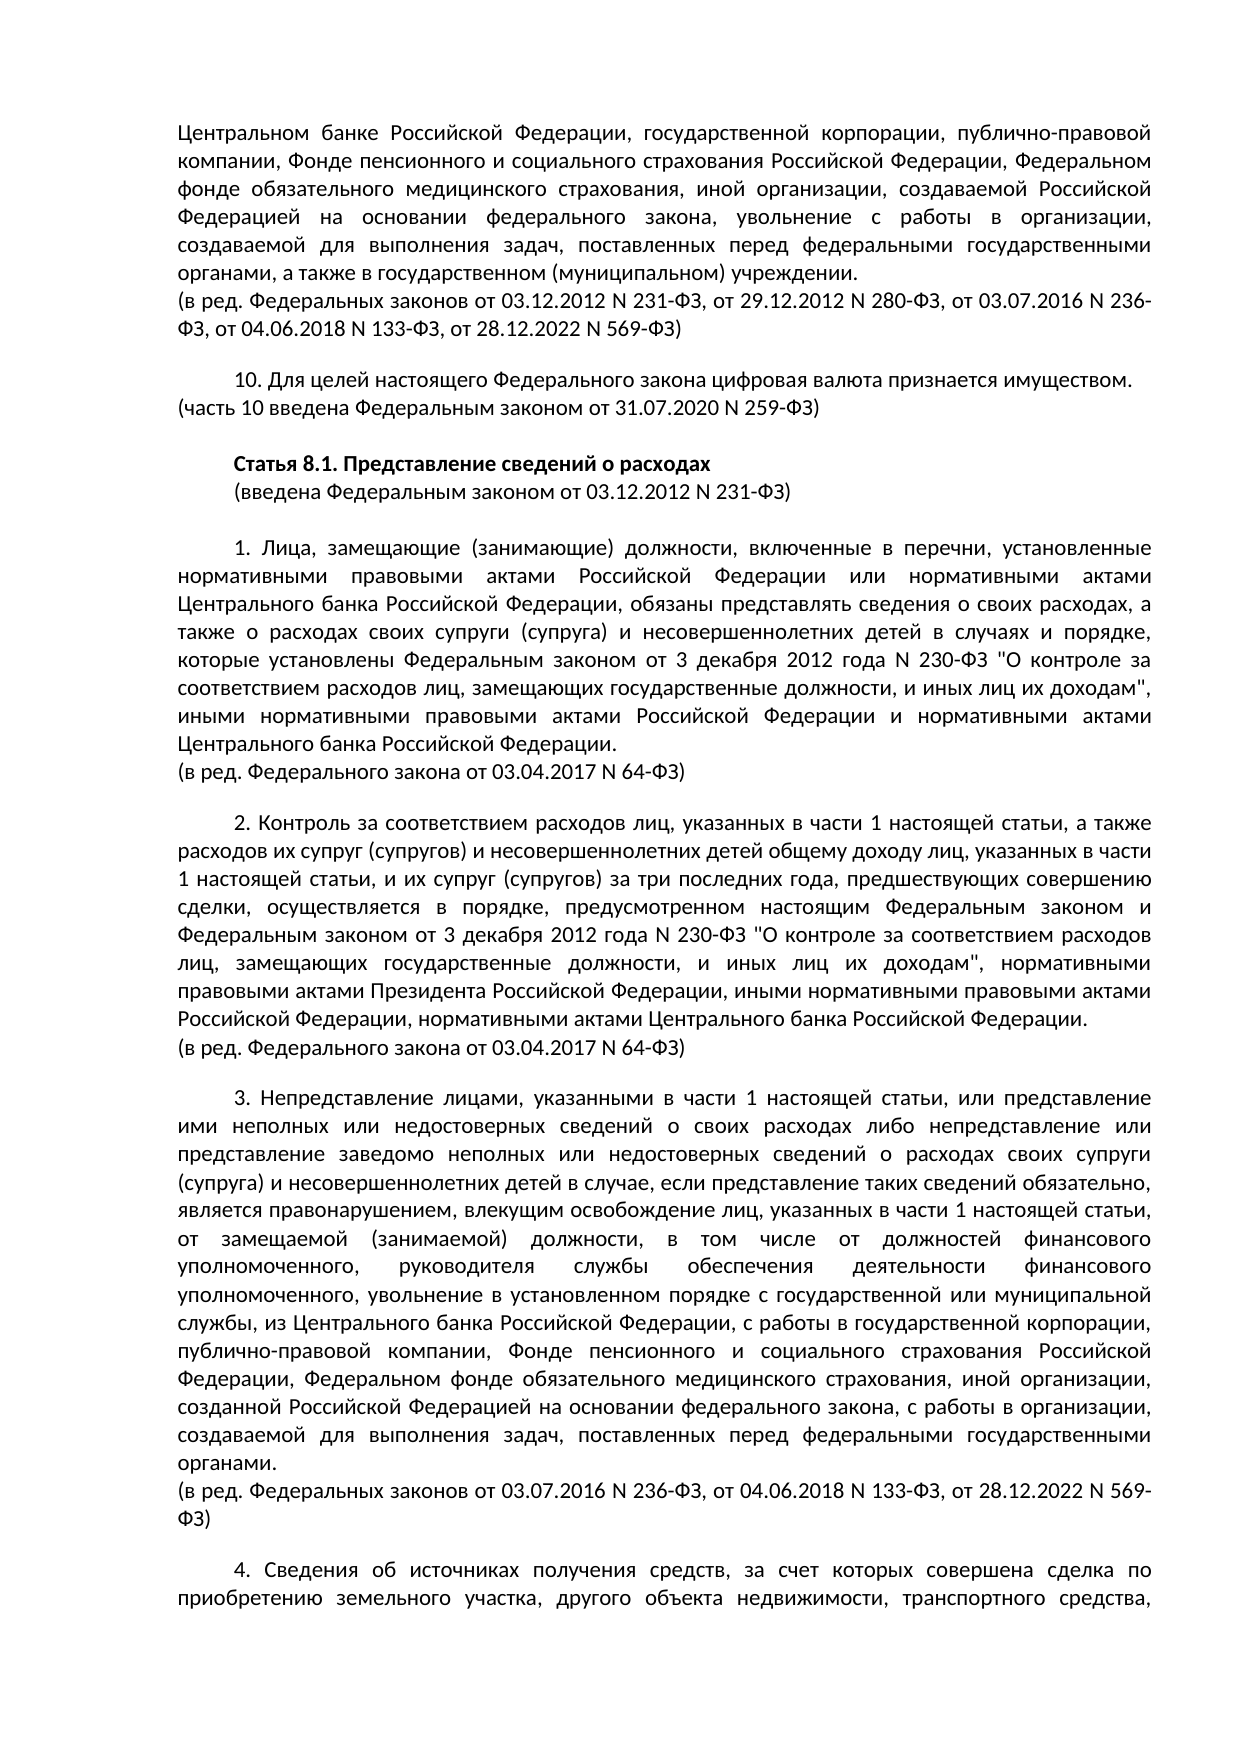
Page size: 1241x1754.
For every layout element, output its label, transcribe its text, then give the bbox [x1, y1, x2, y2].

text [177, 118, 1152, 286]
text (в ред. Федерального закона от 03.04.2017 N 64-ФЗ) [177, 757, 1152, 786]
text (часть 10 введена Федеральным законом от 31.07.2020 N 259-ФЗ) [177, 393, 1152, 421]
text 10. Для целей настоящего Федерального закона цифровая валюта признается имуществом. [177, 365, 1152, 393]
text (в ред. Федерального закона от 03.04.2017 N 64-ФЗ) [177, 1033, 1152, 1061]
text 2. Контроль за соответствием расходов лиц, указанных в части 1 настоящей статьи, а также расходов их супруг (супругов) и несовершеннолетних детей общему доходу лиц, указанных в части 1 настоящей статьи, и их супруг (супругов) за три последних года, предшествующих совершению сделки, осуществляется в порядке, предусмотренном настоящим Федеральным законом и Федеральным законом от 3 декабря 2012 года N 230-ФЗ "О контроле за соответствием расходов лиц, замещающих государственные должности, и иных лиц их доходам", нормативными правовыми актами Президента Российской Федерации, иными нормативными правовыми актами Российской Федерации, нормативными актами Центрального банка Российской Федерации. [177, 808, 1152, 1033]
text (в ред. Федеральных законов от 03.12.2012 N 231-ФЗ, от 29.12.2012 N 280-ФЗ, от 03.07.2016 N 236-ФЗ, от 04.06.2018 N 133-ФЗ, от 28.12.2022 N 569-ФЗ) [177, 286, 1152, 342]
title Статья 8.1. Представление сведений о расходах [177, 449, 1152, 477]
text 3. Непредставление лицами, указанными в части 1 настоящей статьи, или представление ими неполных или недостоверных сведений о своих расходах либо непредставление или представление заведомо неполных или недостоверных сведений о расходах своих супруги (супруга) и несовершеннолетних детей в случае, если представление таких сведений обязательно, является правонарушением, влекущим освобождение лиц, указанных в части 1 настоящей статьи, от замещаемой (занимаемой) должности, в том числе от должностей финансового уполномоченного, руководителя службы обеспечения деятельности финансового уполномоченного, увольнение в установленном порядке с государственной или муниципальной службы, из Центрального банка Российской Федерации, с работы в государственной корпорации, публично-правовой компании, Фонде пенсионного и социального страхования Российской Федерации, Федеральном фонде обязательного медицинского страхования, иной организации, созданной Российской Федерацией на основании федерального закона, с работы в организации, создаваемой для выполнения задач, поставленных перед федеральными государственными органами. [177, 1083, 1152, 1476]
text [177, 1555, 1152, 1611]
text (в ред. Федеральных законов от 03.07.2016 N 236-ФЗ, от 04.06.2018 N 133-ФЗ, от 28.12.2022 N 569-ФЗ) [177, 1476, 1152, 1532]
text 1. Лица, замещающие (занимающие) должности, включенные в перечни, установленные нормативными правовыми актами Российской Федерации или нормативными актами Центрального банка Российской Федерации, обязаны представлять сведения о своих расходах, а также о расходах своих супруги (супруга) и несовершеннолетних детей в случаях и порядке, которые установлены Федеральным законом от 3 декабря 2012 года N 230-ФЗ "О контроле за соответствием расходов лиц, замещающих государственные должности, и иных лиц их доходам", иными нормативными правовыми актами Российской Федерации и нормативными актами Центрального банка Российской Федерации. [177, 533, 1152, 757]
text (введена Федеральным законом от 03.12.2012 N 231-ФЗ) [177, 477, 1152, 505]
